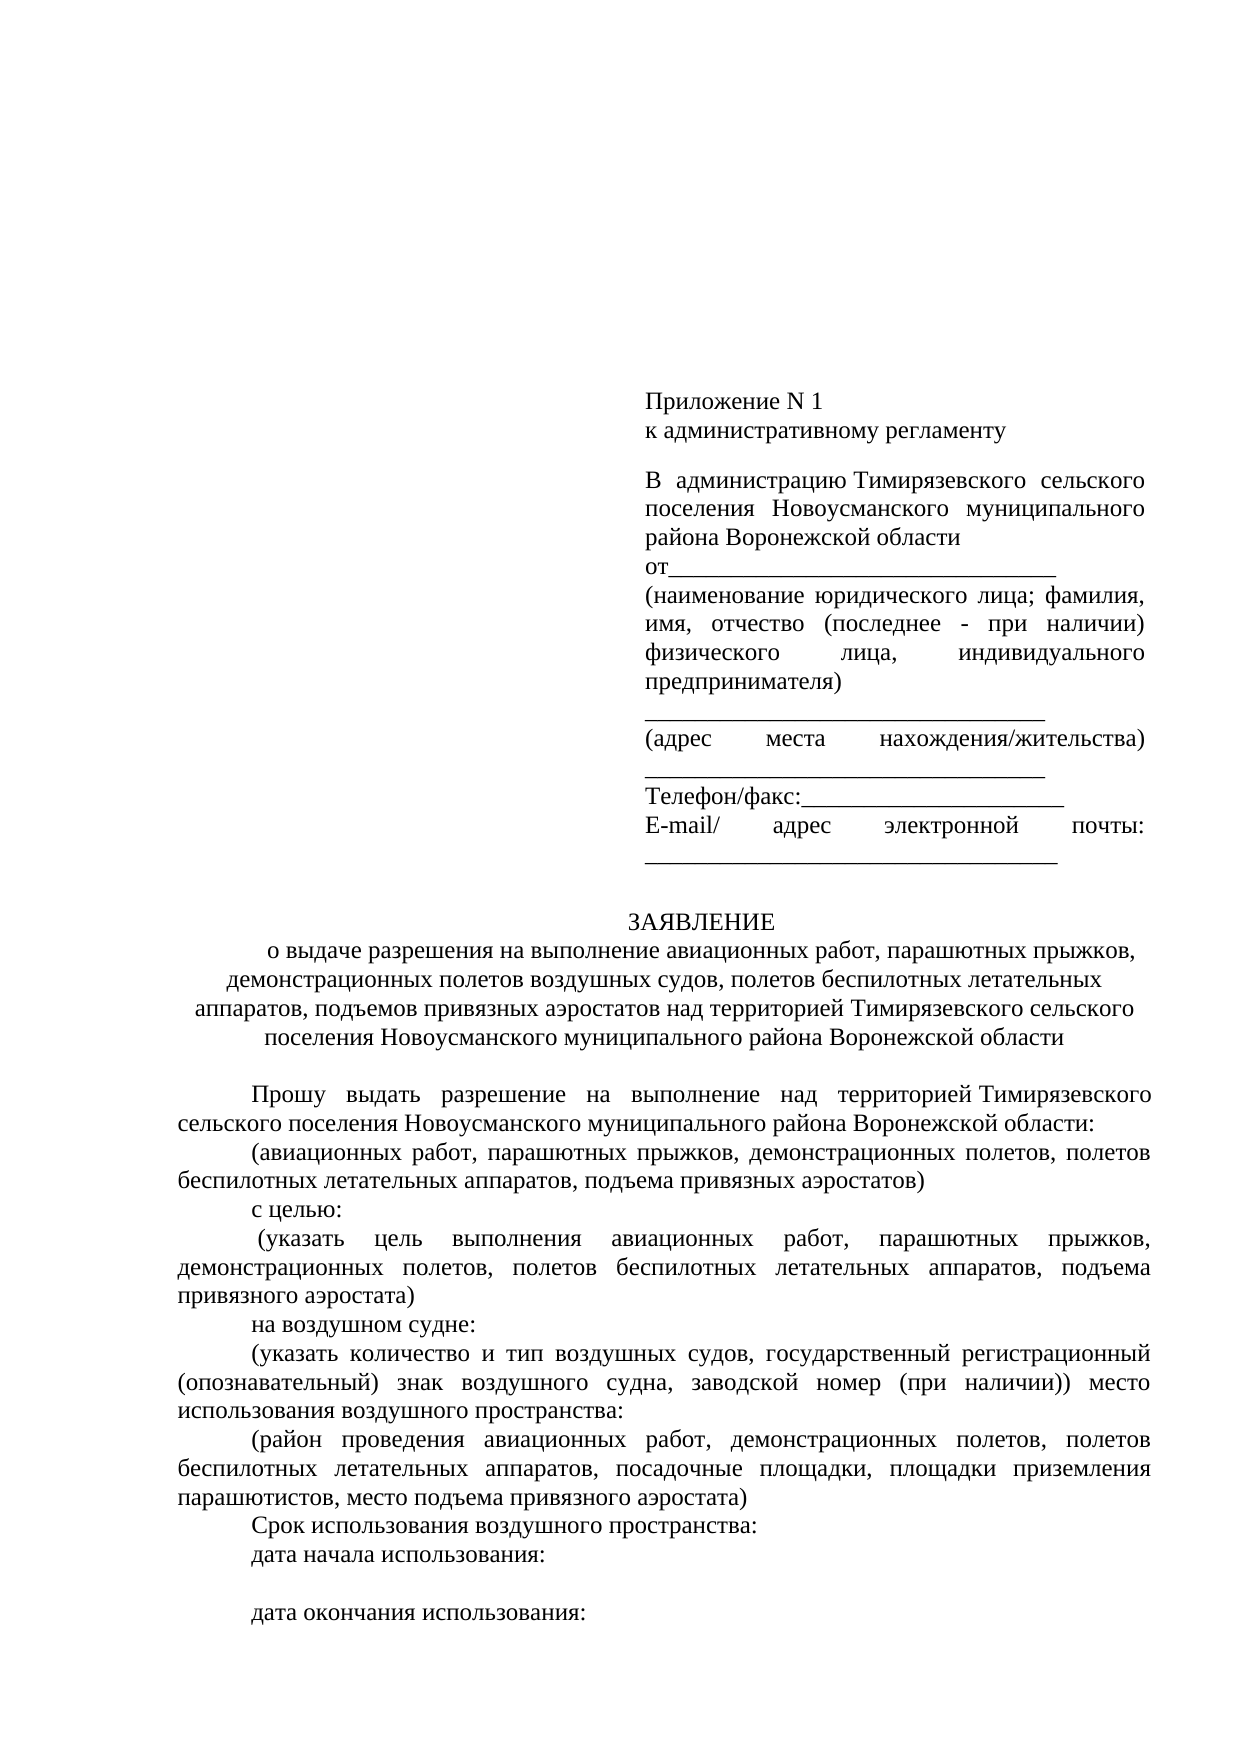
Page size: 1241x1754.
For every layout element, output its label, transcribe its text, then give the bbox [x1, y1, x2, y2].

table_cell В администрацию Тимирязевского сельского поселения Новоусманского муниципального района Воронежской области от_______________________________ (наименование юридического лица; фамилия, имя, отчество (последнее - при наличии) физического лица, индивидуального предпринимателя) ________________________________ (адрес места нахождения/жительства) ________________________________ Телефон/факс:_____________________ E-mail/ адрес электронной почты: _________________________________ [639, 454, 1152, 907]
text Прошу выдать разрешение на выполнение над территорией Тимирязевского сельского поселения Новоусманского муниципального района Воронежской области: [177, 1079, 1152, 1137]
text о выдаче разрешения на выполнение авиационных работ, парашютных прыжков, демонстрационных полетов воздушных судов, полетов беспилотных летательных аппаратов, подъемов привязных аэростатов над территорией Тимирязевского сельского поселения Новоусманского муниципального района Воронежской области [177, 935, 1152, 1050]
text на воздушном судне: [177, 1309, 1152, 1338]
text ЗАЯВЛЕНИЕ [177, 907, 1152, 935]
text с целью: [177, 1194, 1152, 1223]
text (указать цель выполнения авиационных работ, парашютных прыжков, демонстрационных полетов, полетов беспилотных летательных аппаратов, подъема привязного аэростата) [177, 1223, 1152, 1309]
text дата окончания использования: [177, 1597, 1152, 1625]
text (район проведения авиационных работ, демонстрационных полетов, полетов беспилотных летательных аппаратов, посадочные площадки, площадки приземления парашютистов, место подъема привязного аэростата) [177, 1424, 1152, 1510]
text Срок использования воздушного пространства: [177, 1510, 1152, 1539]
table_header Приложение N 1 к административному регламенту [639, 375, 1152, 454]
text (указать количество и тип воздушных судов, государственный регистрационный (опознавательный) знак воздушного судна, заводской номер (при наличии)) место использования воздушного пространства: [177, 1338, 1152, 1424]
text дата начала использования: [177, 1539, 1152, 1568]
text (авиационных работ, парашютных прыжков, демонстрационных полетов, полетов беспилотных летательных аппаратов, подъема привязных аэростатов) [177, 1137, 1152, 1194]
